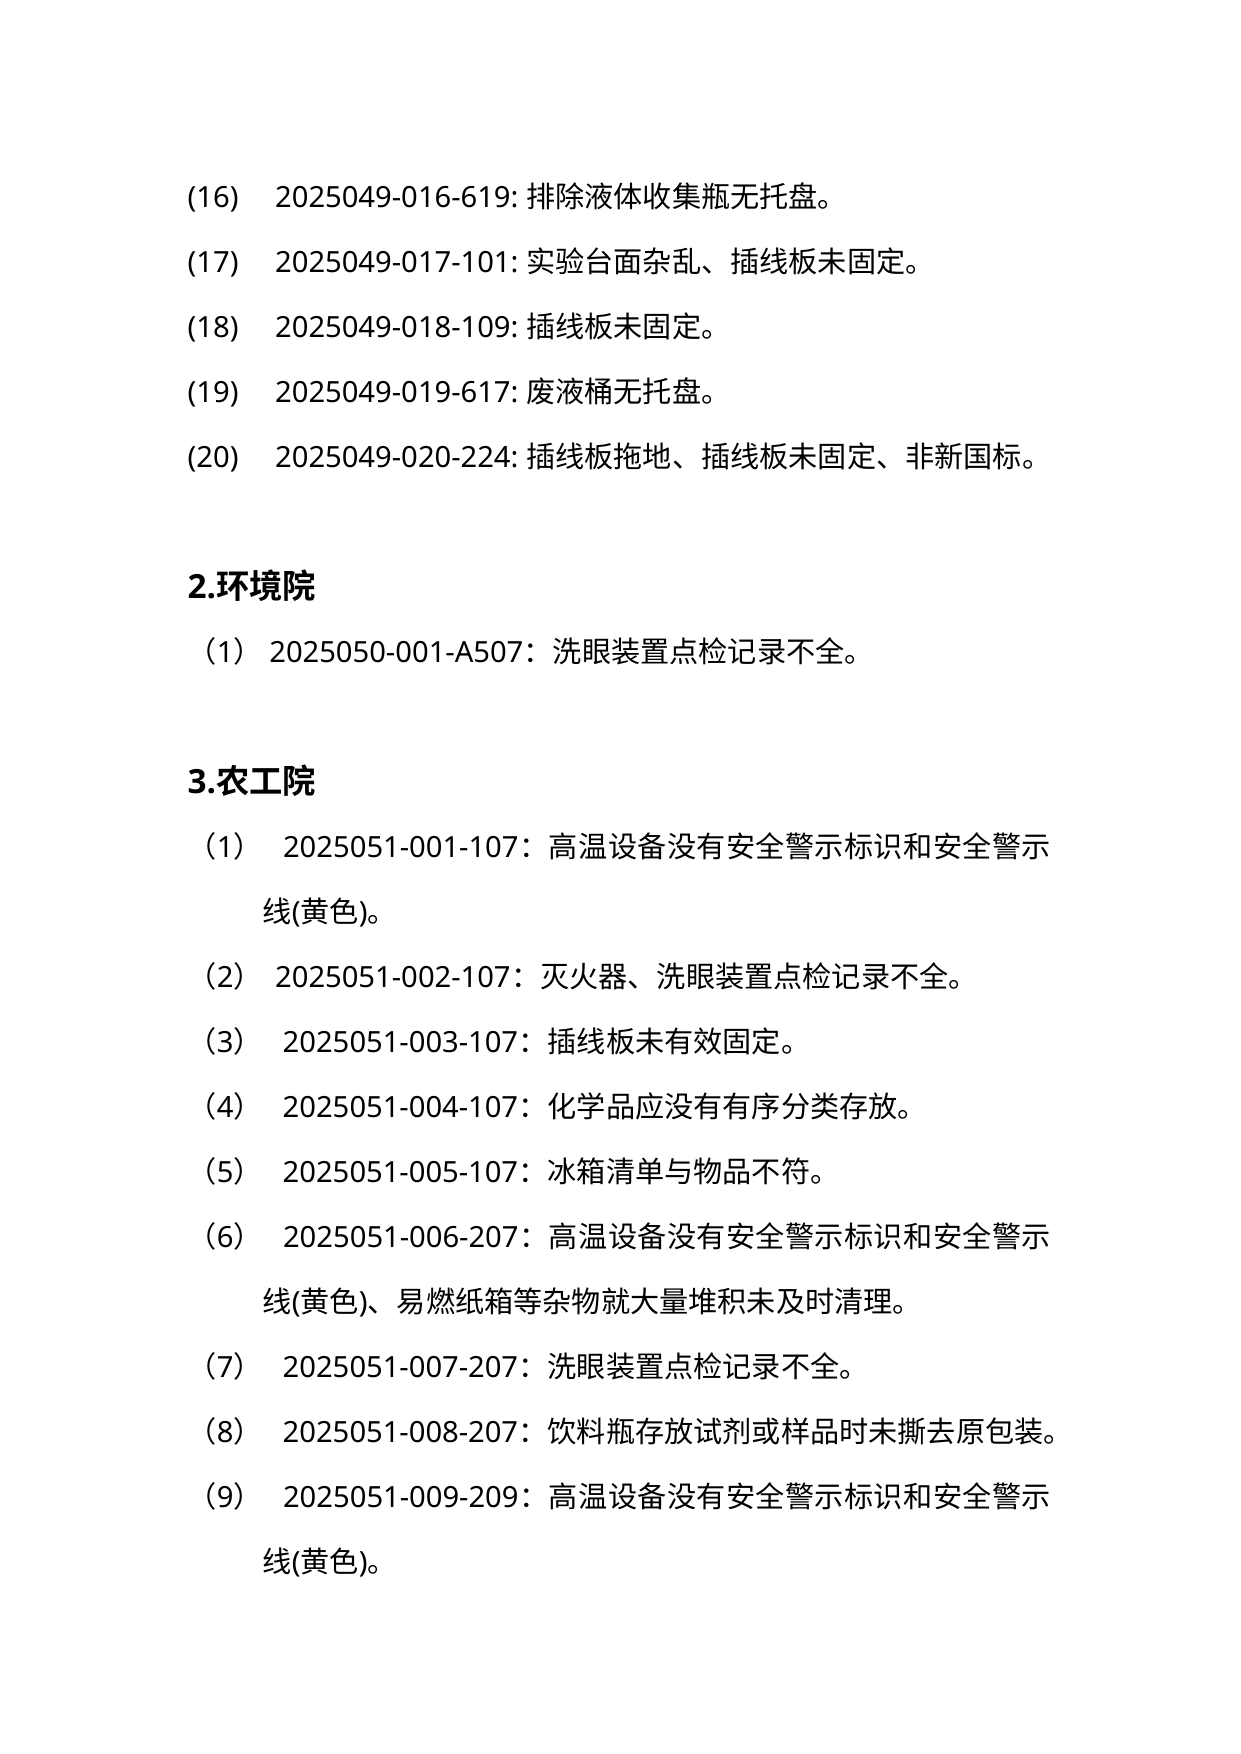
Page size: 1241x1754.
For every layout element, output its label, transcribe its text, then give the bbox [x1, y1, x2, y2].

list 2025049-016-619: 排除液体收集瓶无托盘。 [187, 162, 1053, 227]
list 2025051-003-107：插线板未有效固定。 [187, 1007, 1053, 1072]
list 2025051-002-107：灭火器、洗眼装置点检记录不全。 [187, 942, 1053, 1007]
list 2025049-018-109: 插线板未固定。 [187, 292, 1053, 357]
list 2025051-007-207：洗眼装置点检记录不全。 [187, 1332, 1053, 1397]
list 2025051-009-209：高温设备没有安全警示标识和安全警示线(黄色)。 [187, 1462, 1053, 1592]
list 2025051-004-107：化学品应没有有序分类存放。 [187, 1072, 1053, 1137]
list 2025051-005-107：冰箱清单与物品不符。 [187, 1137, 1053, 1202]
text （1） 2025050-001-A507：洗眼装置点检记录不全。 [187, 617, 1053, 682]
list 2025049-017-101: 实验台面杂乱、插线板未固定。 [187, 227, 1053, 292]
text 3.农工院 [187, 747, 1053, 812]
list 2025051-008-207：饮料瓶存放试剂或样品时未撕去原包装。 [187, 1397, 1053, 1462]
text 2.环境院 [187, 552, 1053, 617]
list 2025049-019-617: 废液桶无托盘。 [187, 357, 1053, 422]
list 2025049-020-224: 插线板拖地、插线板未固定、非新国标。 [187, 422, 1053, 487]
list 2025051-006-207：高温设备没有安全警示标识和安全警示线(黄色)、易燃纸箱等杂物就大量堆积未及时清理。 [187, 1202, 1053, 1332]
list 2025051-001-107：高温设备没有安全警示标识和安全警示线(黄色)。 [187, 812, 1053, 942]
